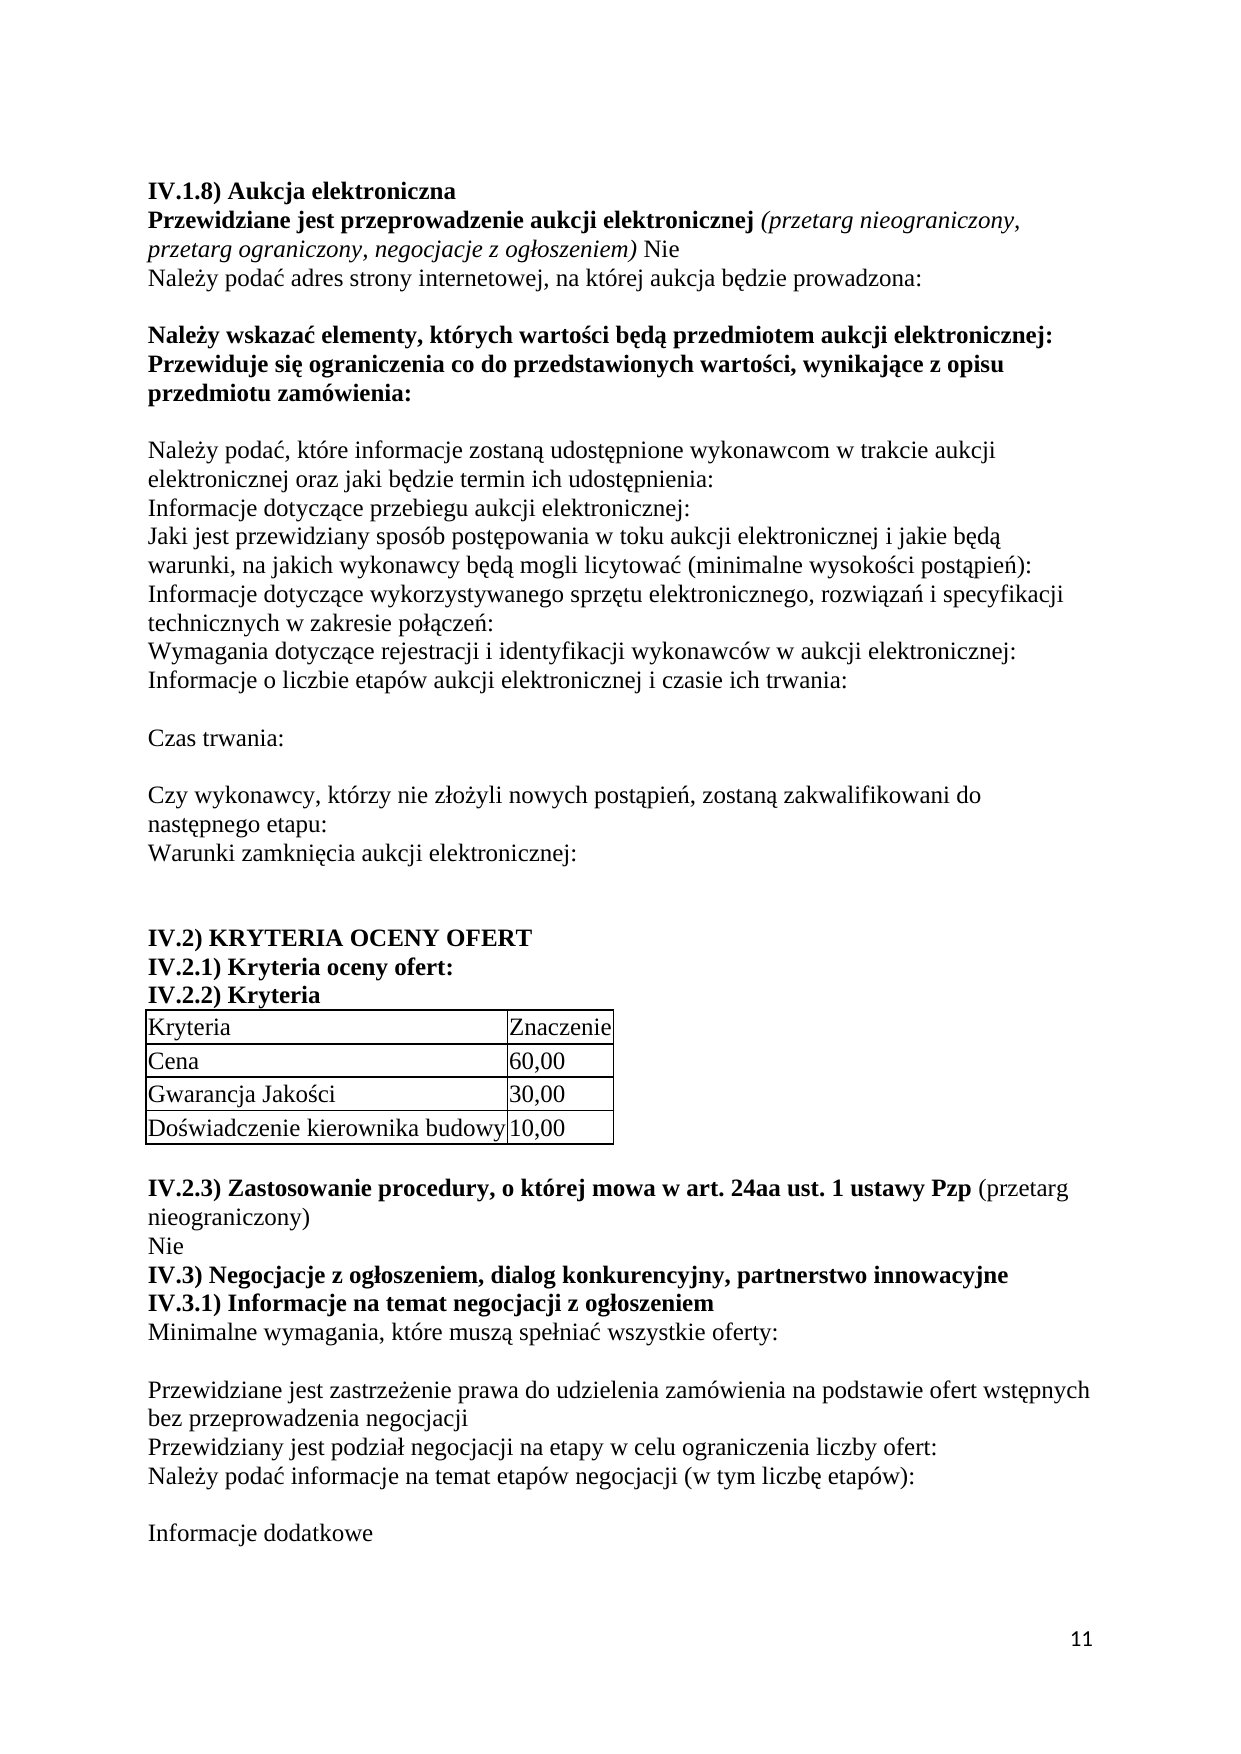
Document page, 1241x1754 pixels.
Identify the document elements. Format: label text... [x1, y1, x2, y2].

text Czas trwania: Czy wykonawcy, którzy nie złożyli nowych postąpień, zostaną zakwalifikowani do następnego etapu: Warunki zamknięcia aukcji elektronicznej: [148, 694, 1093, 894]
table_header Kryteria [147, 1011, 507, 1043]
table_cell 60,00 [508, 1045, 613, 1076]
table_cell 10,00 [508, 1111, 613, 1143]
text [148, 1145, 1093, 1605]
table_header Znaczenie [508, 1011, 613, 1043]
text IV.1.8) Aukcja elektroniczna Przewidziane jest przeprowadzenie aukcji elektronicznej (przetarg nieograniczony, przetarg ograniczony, negocjacje z ogłoszeniem) Nie Należy podać adres strony internetowej, na której aukcja będzie prowadzona: Należy wskazać elementy, których wartości będą przedmiotem aukcji elektronicznej: Przewiduje się ograniczenia co do przedstawionych wartości, wynikające z opisu przedmiotu zamówienia: Należy podać, które informacje zostaną udostępnione wykonawcom w trakcie aukcji elektronicznej oraz jaki będzie termin ich udostępnienia: Informacje dotyczące przebiegu aukcji elektronicznej: Jaki jest przewidziany sposób postępowania w toku aukcji elektronicznej i jakie będą warunki, na jakich wykonawcy będą mogli licytować (minimalne wysokości postąpień): Informacje dotyczące wykorzystywanego sprzętu elektronicznego, rozwiązań i specyfikacji technicznych w zakresie połączeń: Wymagania dotyczące rejestracji i identyfikacji wykonawców w aukcji elektronicznej: Informacje o liczbie etapów aukcji elektronicznej i czasie ich trwania: [148, 148, 1093, 694]
table_cell Gwarancja Jakości [147, 1078, 507, 1110]
text IV.2) KRYTERIA OCENY OFERT IV.2.1) Kryteria oceny ofert: IV.2.2) Kryteria [148, 894, 1093, 1009]
table_cell Cena [147, 1045, 507, 1076]
table_cell 30,00 [508, 1078, 613, 1110]
table_cell Doświadczenie kierownika budowy [147, 1111, 507, 1143]
